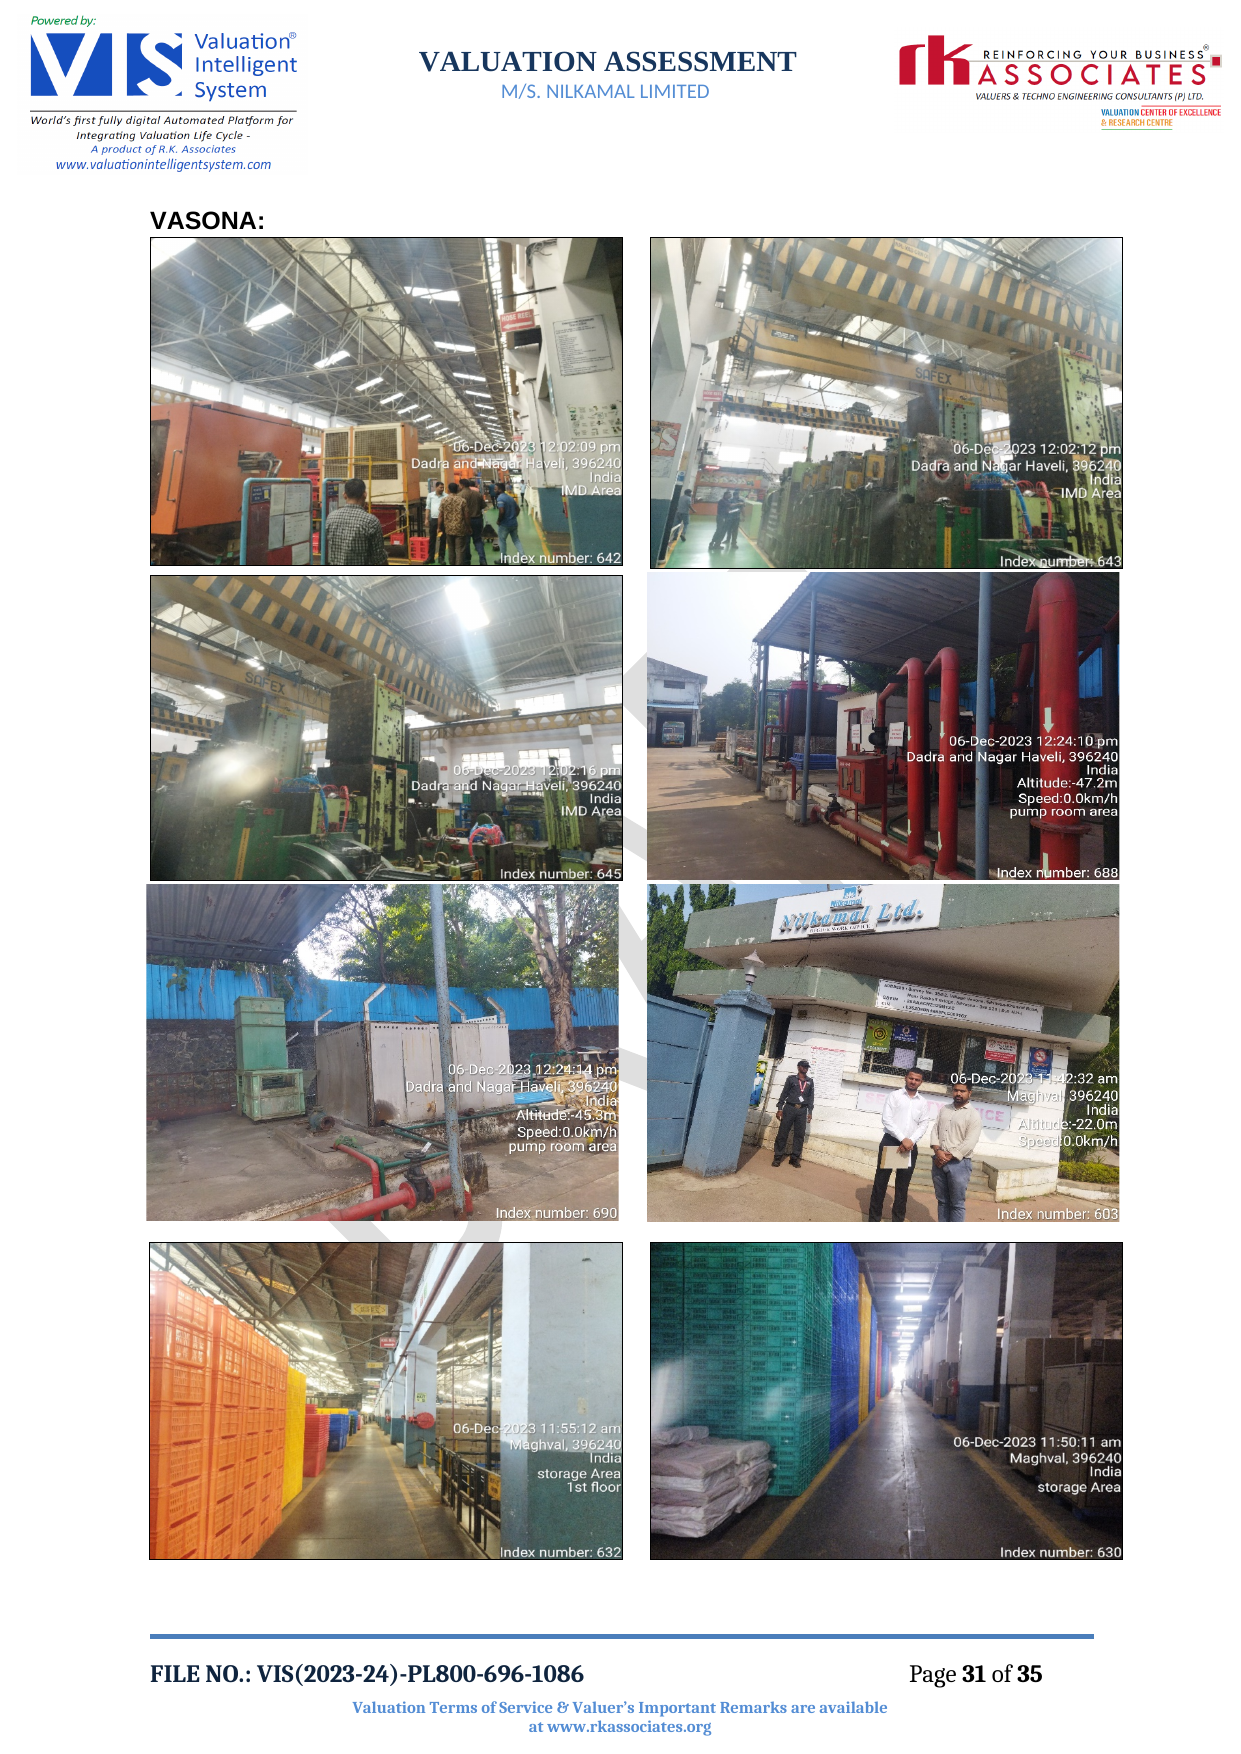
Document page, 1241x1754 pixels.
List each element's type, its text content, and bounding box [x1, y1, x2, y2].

picture [146, 884, 619, 1221]
picture [647, 572, 1120, 880]
picture [151, 576, 622, 880]
picture [651, 1243, 1122, 1559]
picture [151, 238, 622, 565]
table_cell [636, 572, 1136, 884]
picture [651, 238, 1122, 568]
picture [647, 884, 1120, 1222]
table_cell [135, 885, 636, 1239]
picture [893, 27, 1224, 133]
table_header [135, 234, 636, 572]
table_cell [636, 885, 1136, 1239]
picture [17, 14, 308, 175]
table_cell [135, 1239, 636, 1594]
text VASONA: [150, 206, 1090, 234]
picture [150, 1243, 622, 1559]
table_cell [636, 1239, 1136, 1594]
table_cell [135, 572, 636, 884]
table_header [636, 234, 1136, 572]
